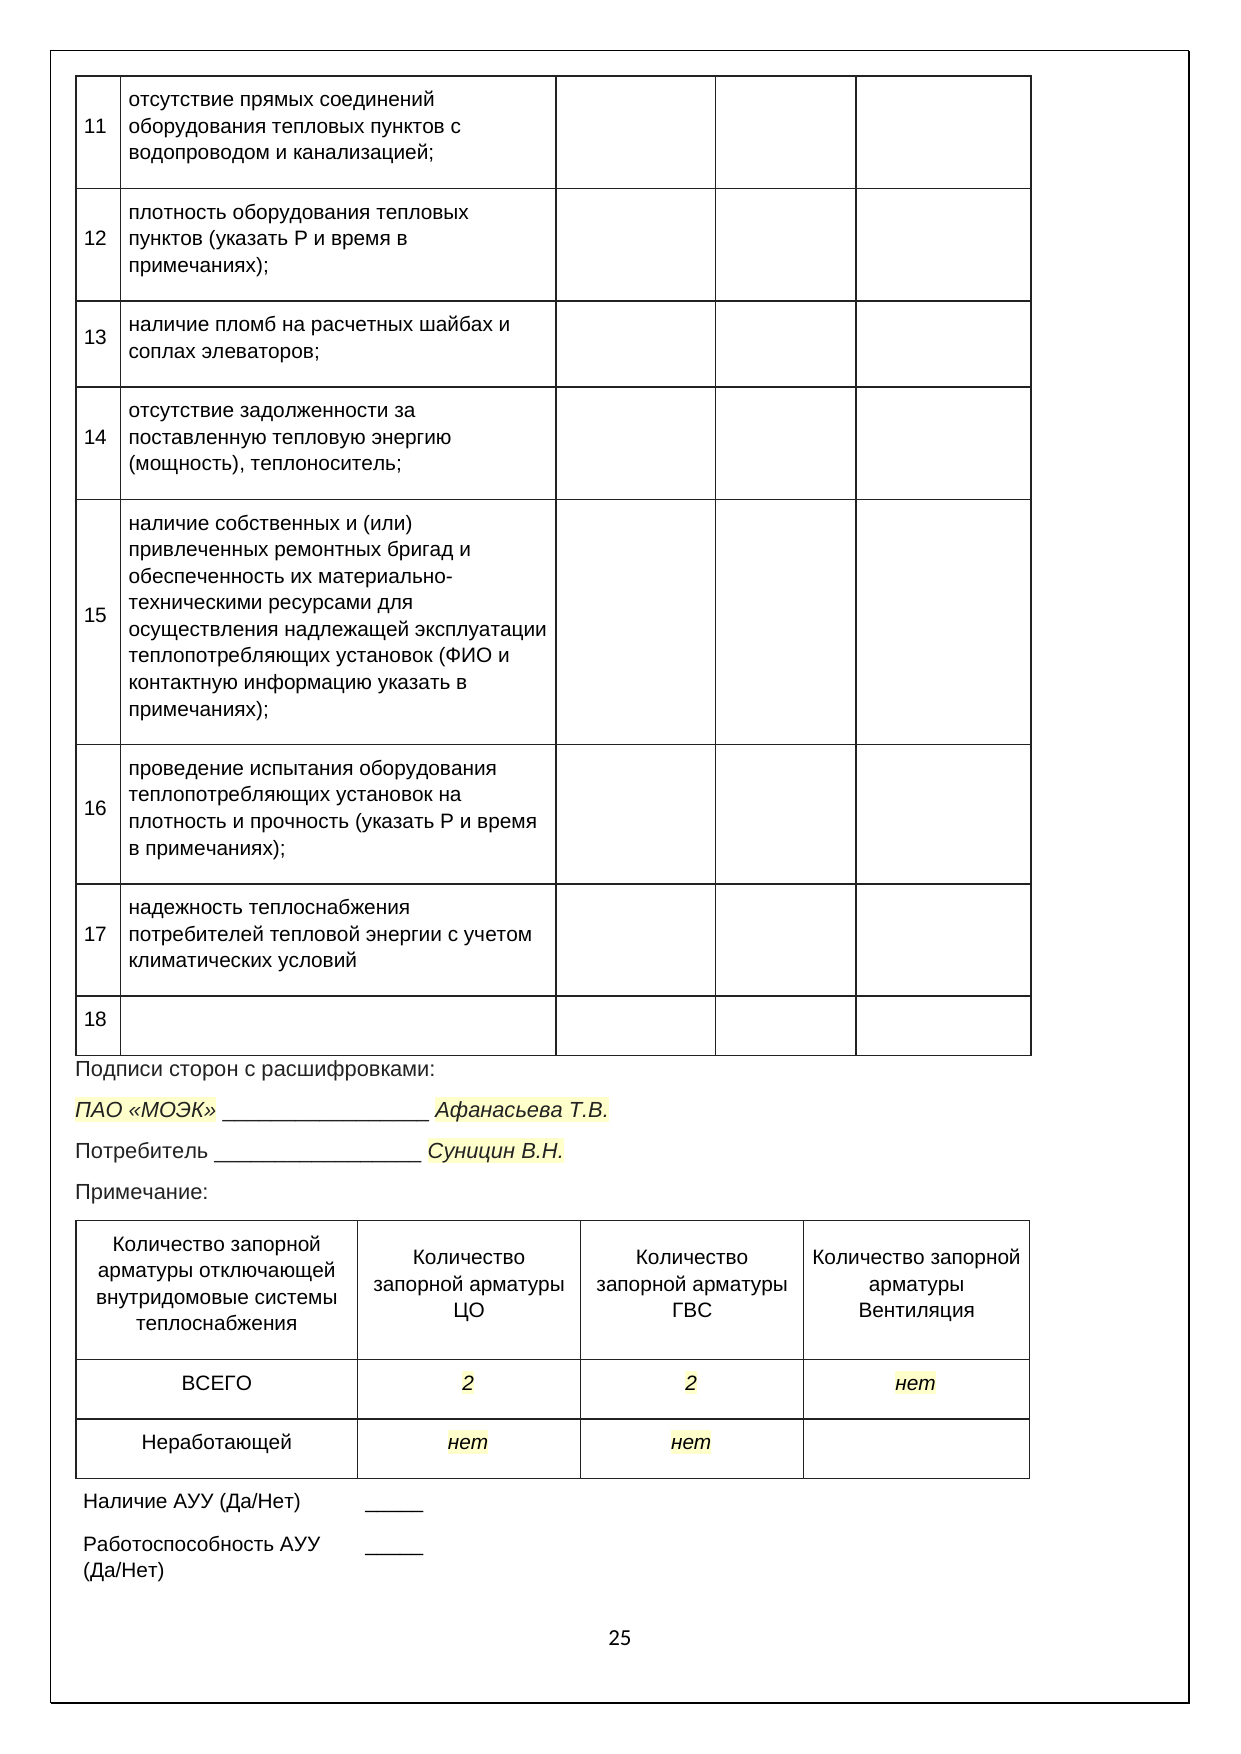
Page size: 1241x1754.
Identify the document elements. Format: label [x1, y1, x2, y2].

table_header [75, 75, 1077, 1621]
